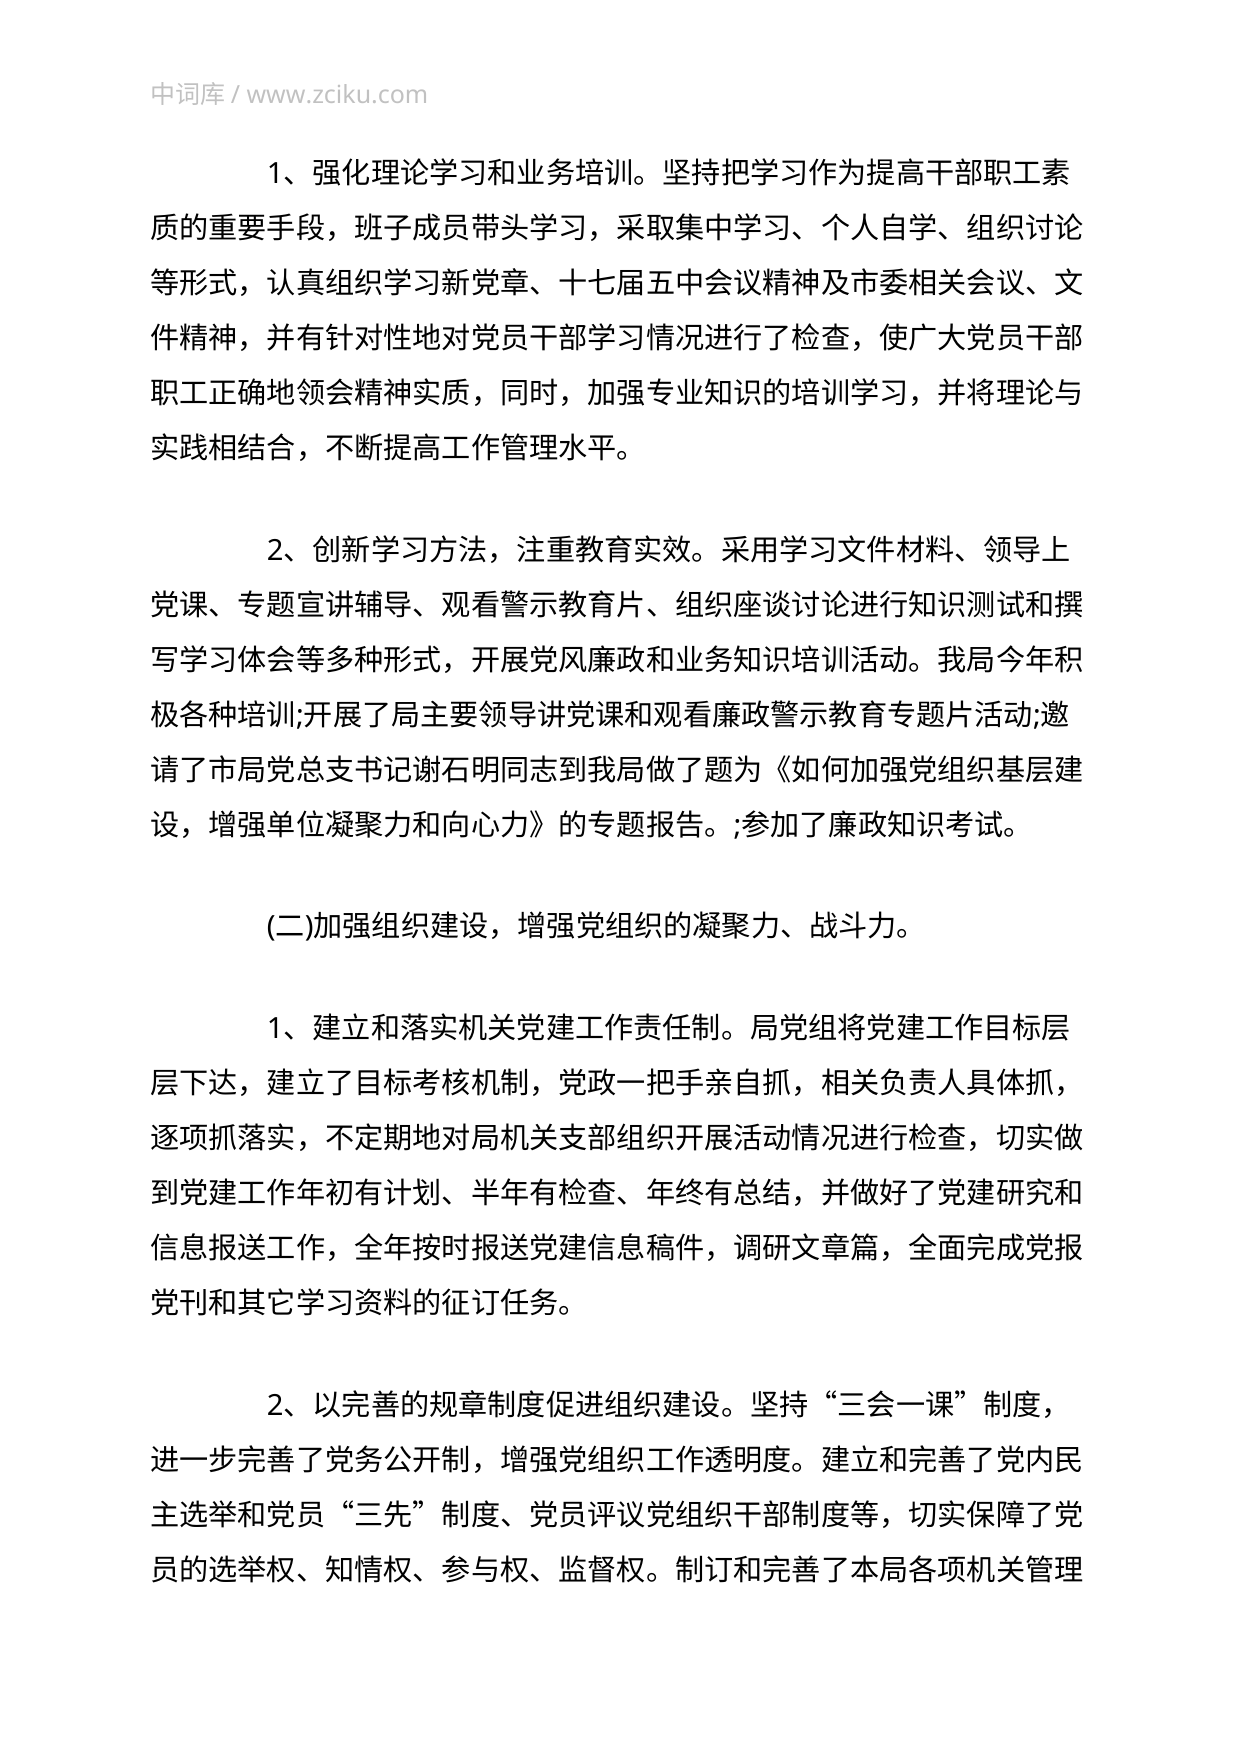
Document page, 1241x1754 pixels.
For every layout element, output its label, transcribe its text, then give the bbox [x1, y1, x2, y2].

text (二)加强组织建设，增强党组织的凝聚力、战斗力。 [150, 903, 1090, 945]
text 2、创新学习方法，注重教育实效。采用学习文件材料、领导上党课、专题宣讲辅导、观看警示教育片、组织座谈讨论进行知识测试和撰写学习体会等多种形式，开展党风廉政和业务知识培训活动。我局今年积极各种培训;开展了局主要领导讲党课和观看廉政警示教育专题片活动;邀请了市局党总支书记谢石明同志到我局做了题为《如何加强党组织基层建设，增强单位凝聚力和向心力》的专题报告。;参加了廉政知识考试。 [150, 526, 1090, 843]
text 1、建立和落实机关党建工作责任制。局党组将党建工作目标层层下达，建立了目标考核机制，党政一把手亲自抓，相关负责人具体抓，逐项抓落实，不定期地对局机关支部组织开展活动情况进行检查，切实做到党建工作年初有计划、半年有检查、年终有总结，并做好了党建研究和信息报送工作，全年按时报送党建信息稿件，调研文章篇，全面完成党报党刊和其它学习资料的征订任务。 [150, 1005, 1090, 1322]
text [150, 1381, 1090, 1588]
text 1、强化理论学习和业务培训。坚持把学习作为提高干部职工素质的重要手段，班子成员带头学习，采取集中学习、个人自学、组织讨论等形式，认真组织学习新党章、十七届五中会议精神及市委相关会议、文件精神，并有针对性地对党员干部学习情况进行了检查，使广大党员干部职工正确地领会精神实质，同时，加强专业知识的培训学习，并将理论与实践相结合，不断提高工作管理水平。 [150, 150, 1090, 467]
